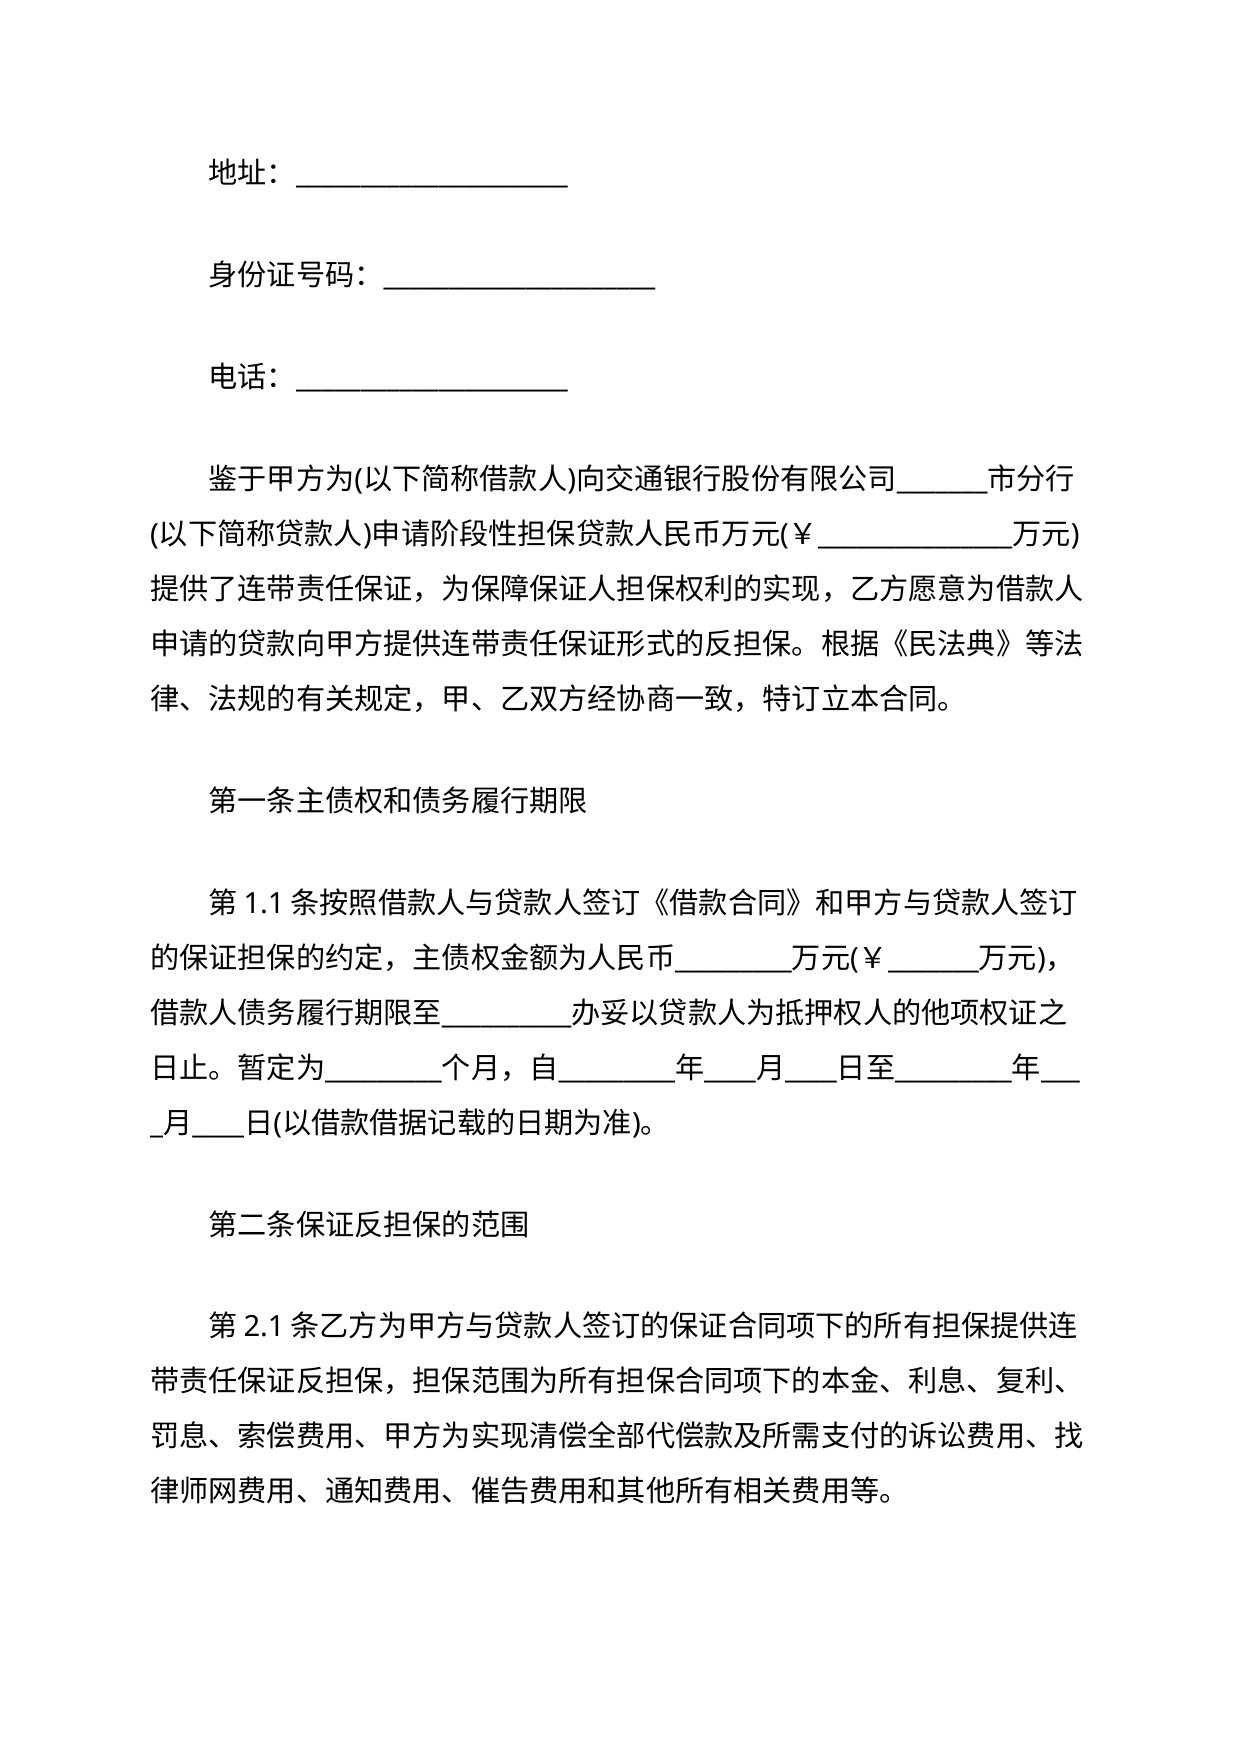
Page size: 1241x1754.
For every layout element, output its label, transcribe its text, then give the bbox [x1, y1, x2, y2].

text 第2.1条乙方为甲方与贷款人签订的保证合同项下的所有担保提供连带责任保证反担保，担保范围为所有担保合同项下的本金、利息、复利、罚息、索偿费用、甲方为实现清偿全部代偿款及所需支付的诉讼费用、找律师网费用、通知费用、催告费用和其他所有相关费用等。 [150, 1303, 1090, 1510]
text 第1.1条按照借款人与贷款人签订《借款合同》和甲方与贷款人签订的保证担保的约定，主债权金额为人民币_________万元(￥_______万元)，借款人债务履行期限至__________办妥以贷款人为抵押权人的他项权证之日止。暂定为_________个月，自_________年____月____日至_________年____月____日(以借款借据记载的日期为准)。 [150, 879, 1090, 1142]
text 电话：_____________________ [150, 354, 1090, 396]
text 身份证号码：_____________________ [150, 252, 1090, 294]
text 鉴于甲方为(以下简称借款人)向交通银行股份有限公司_______市分行(以下简称贷款人)申请阶段性担保贷款人民币万元(￥_______________万元)提供了连带责任保证，为保障保证人担保权利的实现，乙方愿意为借款人申请的贷款向甲方提供连带责任保证形式的反担保。根据《民法典》等法律、法规的有关规定，甲、乙双方经协商一致，特订立本合同。 [150, 456, 1090, 718]
text 地址：_____________________ [150, 150, 1090, 192]
text 第一条主债权和债务履行期限 [150, 777, 1090, 820]
text 第二条保证反担保的范围 [150, 1201, 1090, 1243]
